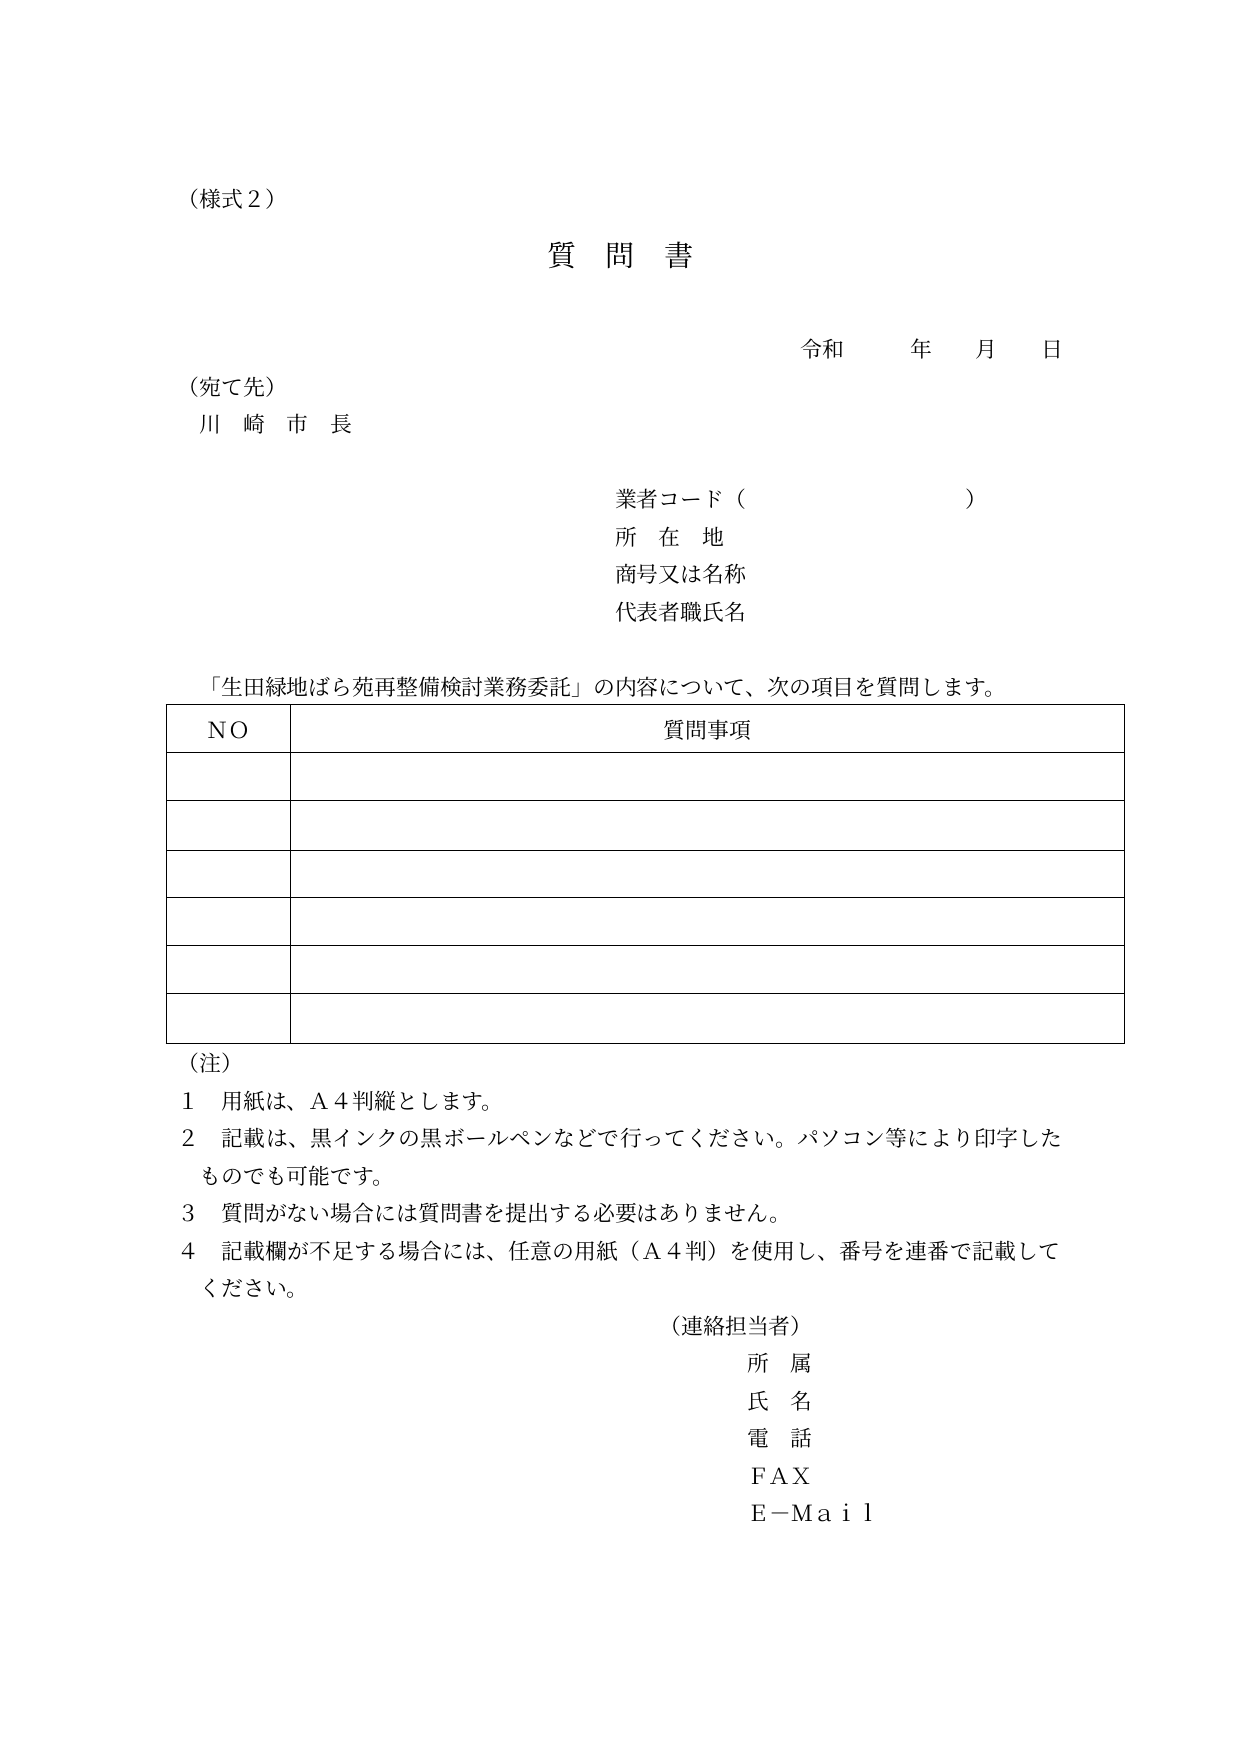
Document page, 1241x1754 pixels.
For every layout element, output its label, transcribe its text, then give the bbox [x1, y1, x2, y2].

text 川 崎 市 長 [177, 404, 1063, 442]
table_cell [167, 753, 290, 799]
table_cell [291, 994, 1124, 1042]
table_cell [291, 753, 1124, 799]
table_cell [167, 898, 290, 945]
text 氏 名 [177, 1381, 812, 1418]
table_cell [167, 946, 290, 993]
table_cell [167, 851, 290, 897]
text （様式２） [177, 179, 1063, 217]
text 所 属 [177, 1343, 812, 1381]
text （連絡担当者） [177, 1306, 812, 1343]
table_header 質問事項 [291, 705, 1124, 752]
table_cell [167, 994, 290, 1042]
text ３ 質問がない場合には質問書を提出する必要はありません。 [177, 1193, 1063, 1231]
text ＦＡＸ [177, 1456, 812, 1493]
table_cell [291, 898, 1124, 945]
table_cell [167, 801, 290, 849]
text （宛て先） [177, 367, 1063, 404]
table_cell [291, 801, 1124, 849]
text 電 話 [177, 1418, 812, 1456]
table_cell [291, 851, 1124, 897]
text 代表者職氏名 [177, 592, 1063, 629]
text Ｅ－Ｍａｉｌ [177, 1493, 879, 1531]
text 質 問 書 [177, 217, 1063, 292]
table_header ＮＯ [167, 705, 290, 752]
text 業者コード（ ） [177, 479, 1063, 517]
table_cell [291, 946, 1124, 993]
text 商号又は名称 [177, 554, 1063, 592]
text （注） [177, 1044, 1063, 1081]
text 所 在 地 [177, 517, 1063, 554]
text ２ 記載は、黒インクの黒ボールペンなどで行ってください。パソコン等により印字したものでも可能です。 [177, 1118, 1063, 1193]
text 「生田緑地ばら苑再整備検討業務委託」の内容について、次の項目を質問します。 [177, 667, 1063, 704]
text ４ 記載欄が不足する場合には、任意の用紙（Ａ４判）を使用し、番号を連番で記載してください。 [177, 1231, 1063, 1306]
text １ 用紙は、Ａ４判縦とします。 [177, 1081, 1063, 1118]
text 令和 年 月 日 [177, 329, 1063, 367]
